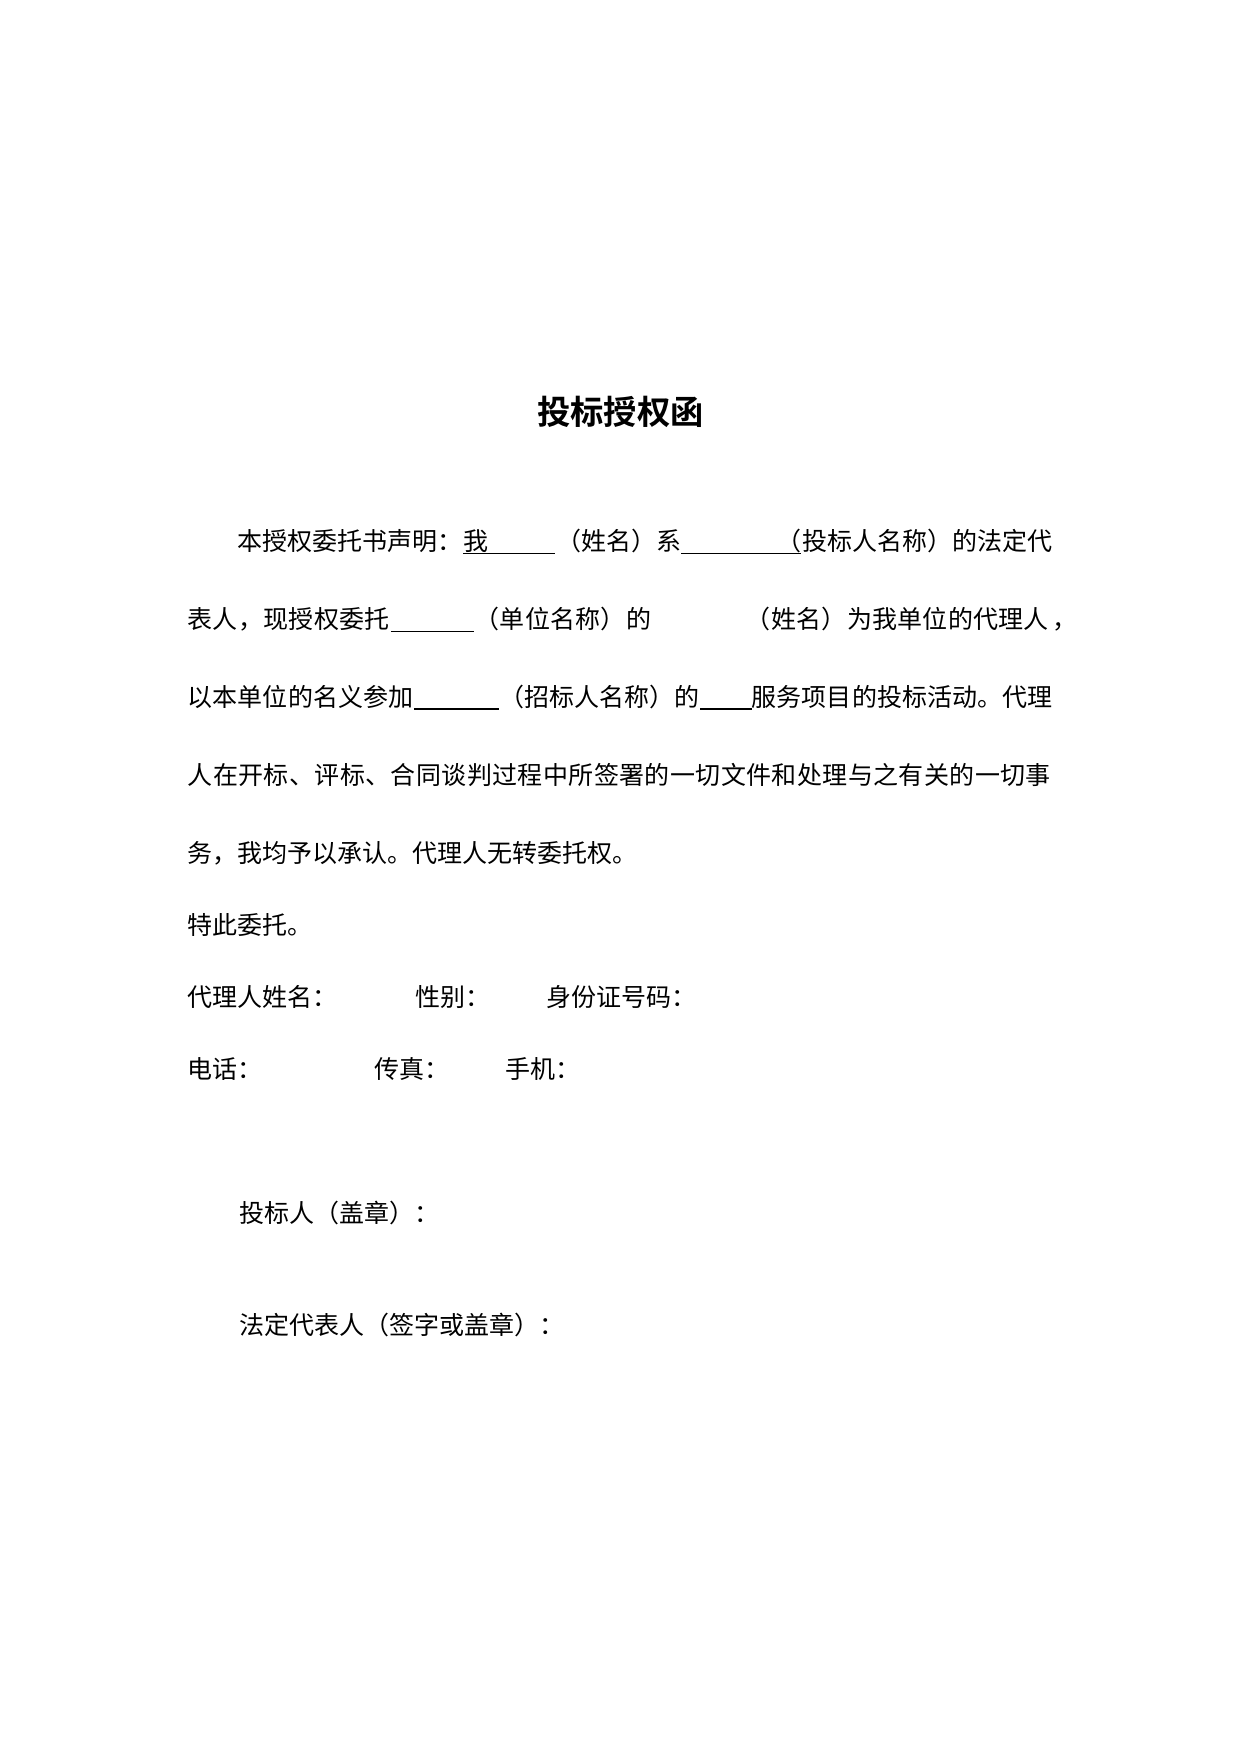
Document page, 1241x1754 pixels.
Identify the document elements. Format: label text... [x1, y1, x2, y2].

text 电话： 传真： 手机： [187, 1036, 1053, 1101]
text 代理人姓名： 性别： 身份证号码： [187, 963, 1053, 1028]
text 本授权委托书声明：我 （姓名）系 （投标人名称）的法定代表人，现授权委托 （单位名称）的 （姓名）为我单位的代理人，以本单位的名义参加 （招标人名称）的 服务项目的投标活动。代理人在开标、评标、合同谈判过程中所签署的一切文件和处理与之有关的一切事务，我均予以承认。代理人无转委托权。 [187, 507, 1053, 884]
text 法定代表人（签字或盖章）： [187, 1291, 1053, 1356]
text 投标授权函 [187, 377, 1053, 442]
text 特此委托。 [187, 891, 1053, 956]
text 投标人（盖章）： [187, 1179, 1053, 1244]
